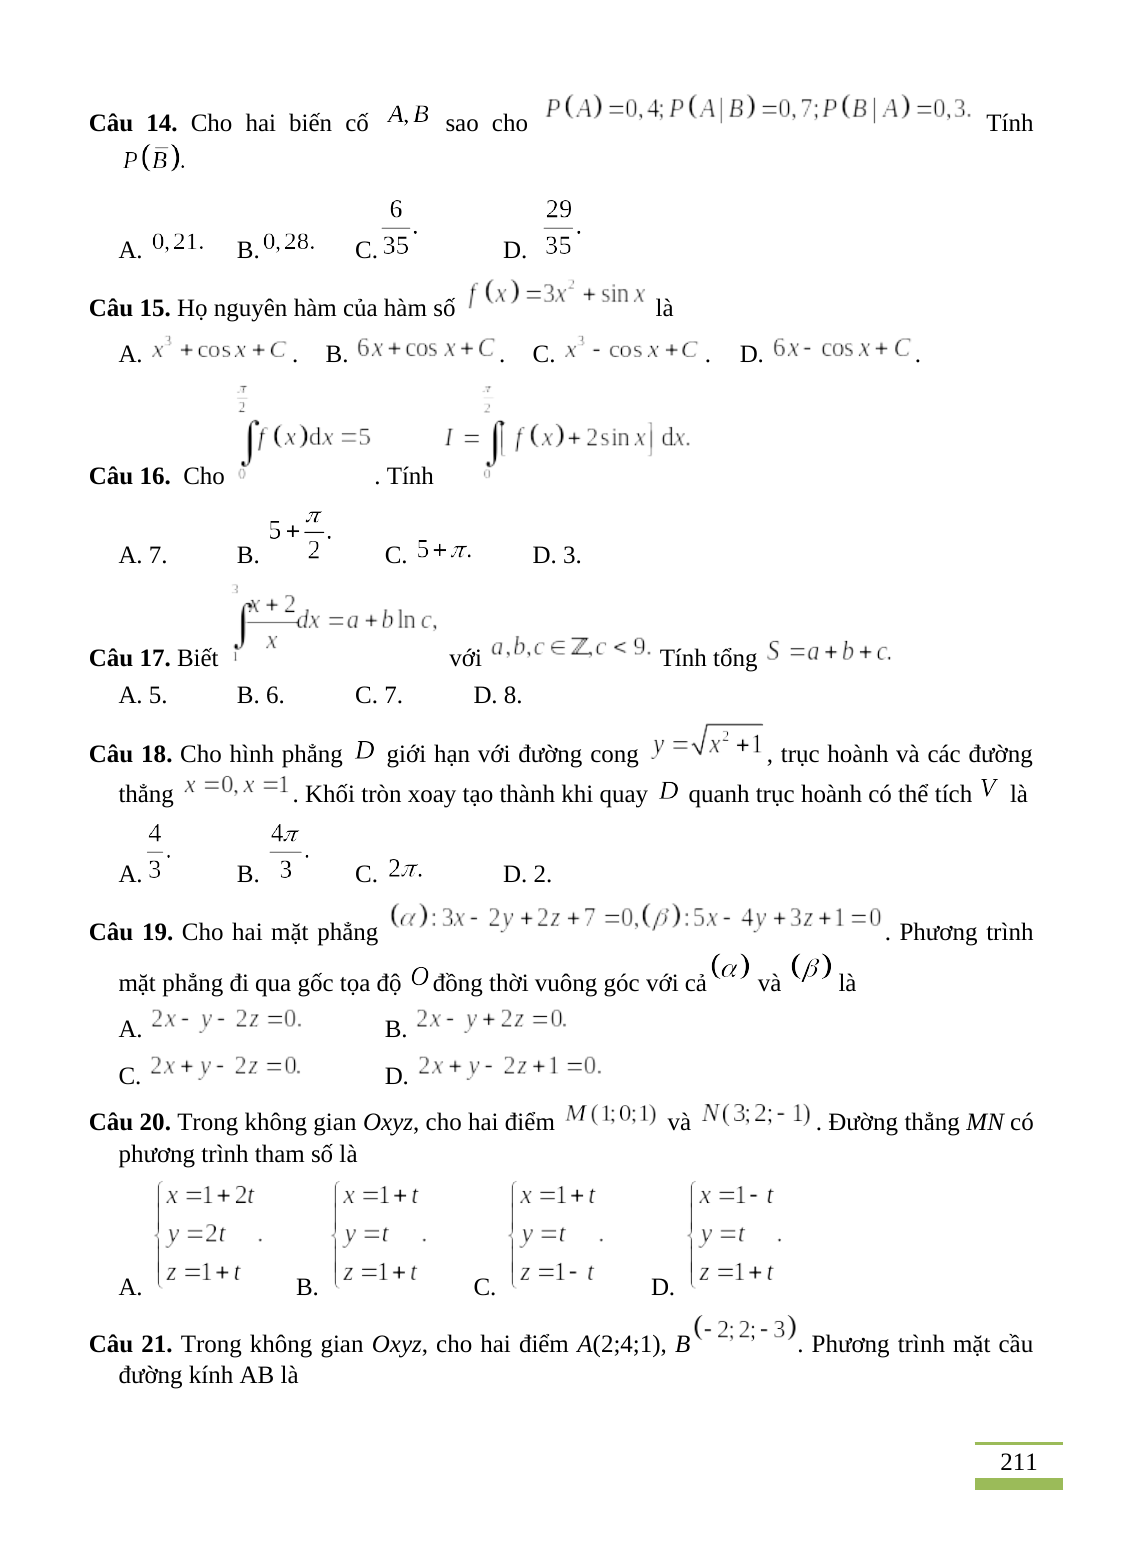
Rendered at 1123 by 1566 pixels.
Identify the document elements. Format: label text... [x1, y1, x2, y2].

text A. B. C. D. 2. [118, 817, 1033, 888]
text Câu 20. Trong không gian Oxyz, cho hai điểm và . Đường thẳng MN có phương trình tham số là [89, 1099, 1033, 1168]
text A. 5. B. 6. C. 7. D. 8. [118, 680, 1033, 709]
text Câu 21. Trong không gian Oxyz, cho hai điểm A(2;4;1), B. Phương trình mặt cầu đường kính AB là [89, 1309, 1033, 1389]
text C. D. [118, 1052, 1033, 1090]
text Câu 19. Cho hai mặt phẳng . Phương trình mặt phẳng đi qua gốc tọa độ đồng thời vuông góc với cả và là [89, 897, 1033, 997]
text A. B. C. D. [118, 193, 1033, 264]
text Câu 17. Biết với Tính tổng [89, 578, 1033, 671]
text Câu 15. Họ nguyên hàm của hàm số là [89, 273, 1033, 322]
text A. B. [118, 1006, 1033, 1043]
text Câu 16. Cho . Tính [89, 377, 1033, 489]
text A. 7. B. C. D. 3. [118, 499, 1033, 569]
text Câu 14. Cho hai biến cố sao cho Tính [89, 89, 1033, 184]
text Câu 18. Cho hình phẳng giới hạn với đường cong , trục hoành và các đường thẳng . Khối tròn xoay tạo thành khi quay quanh trục hoành có thể tích là [89, 718, 1033, 808]
text A. B. C. D. [118, 1177, 1033, 1300]
text A. . B. . C. . D. . [118, 331, 1033, 368]
